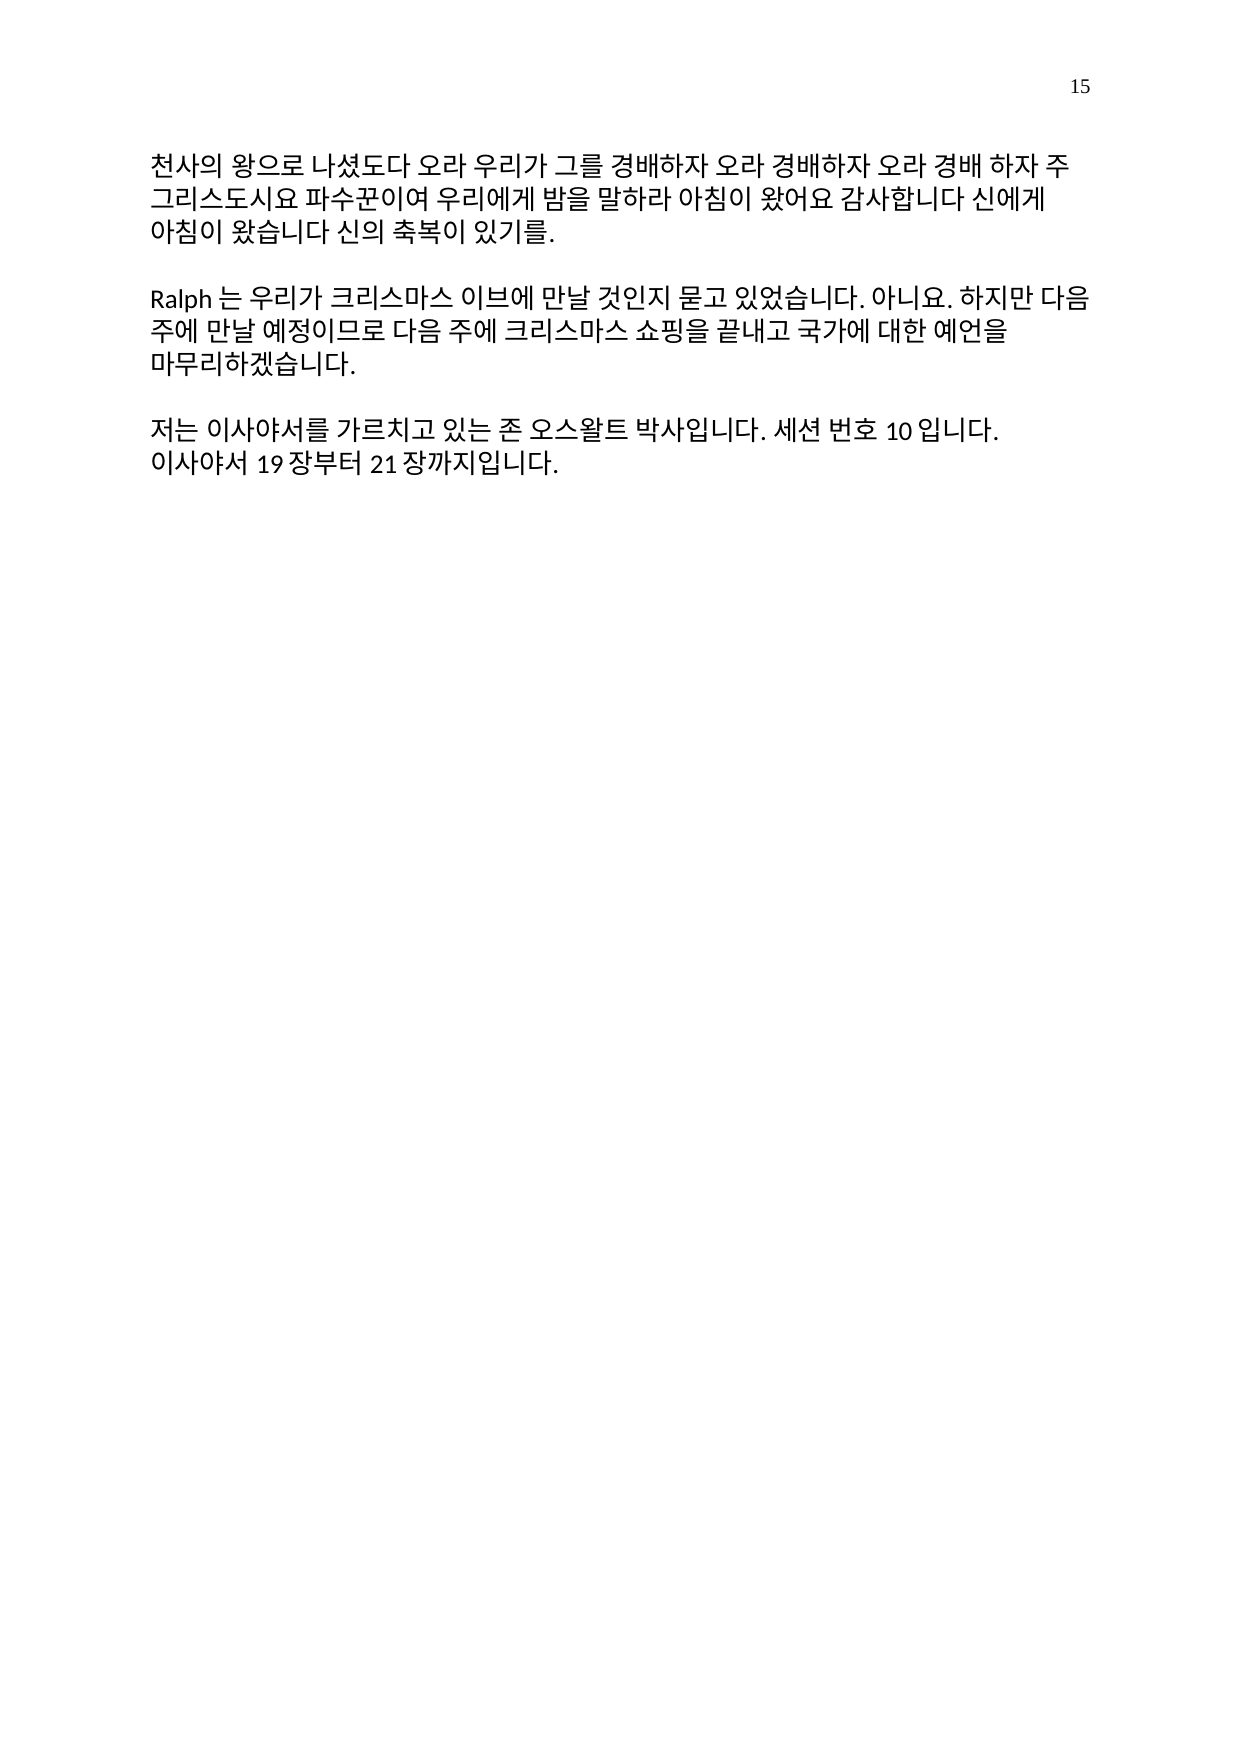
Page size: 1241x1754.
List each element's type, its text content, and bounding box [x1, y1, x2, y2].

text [150, 150, 1090, 249]
text Ralph는 우리가 크리스마스 이브에 만날 것인지 묻고 있었습니다. 아니요. 하지만 다음 주에 만날 예정이므로 다음 주에 크리스마스 쇼핑을 끝내고 국가에 대한 예언을 마무리하겠습니다. [150, 282, 1090, 381]
text 저는 이사야서를 가르치고 있는 존 오스왈트 박사입니다. 세션 번호 10입니다. 이사야서 19장부터 21장까지입니다. [150, 414, 1090, 480]
